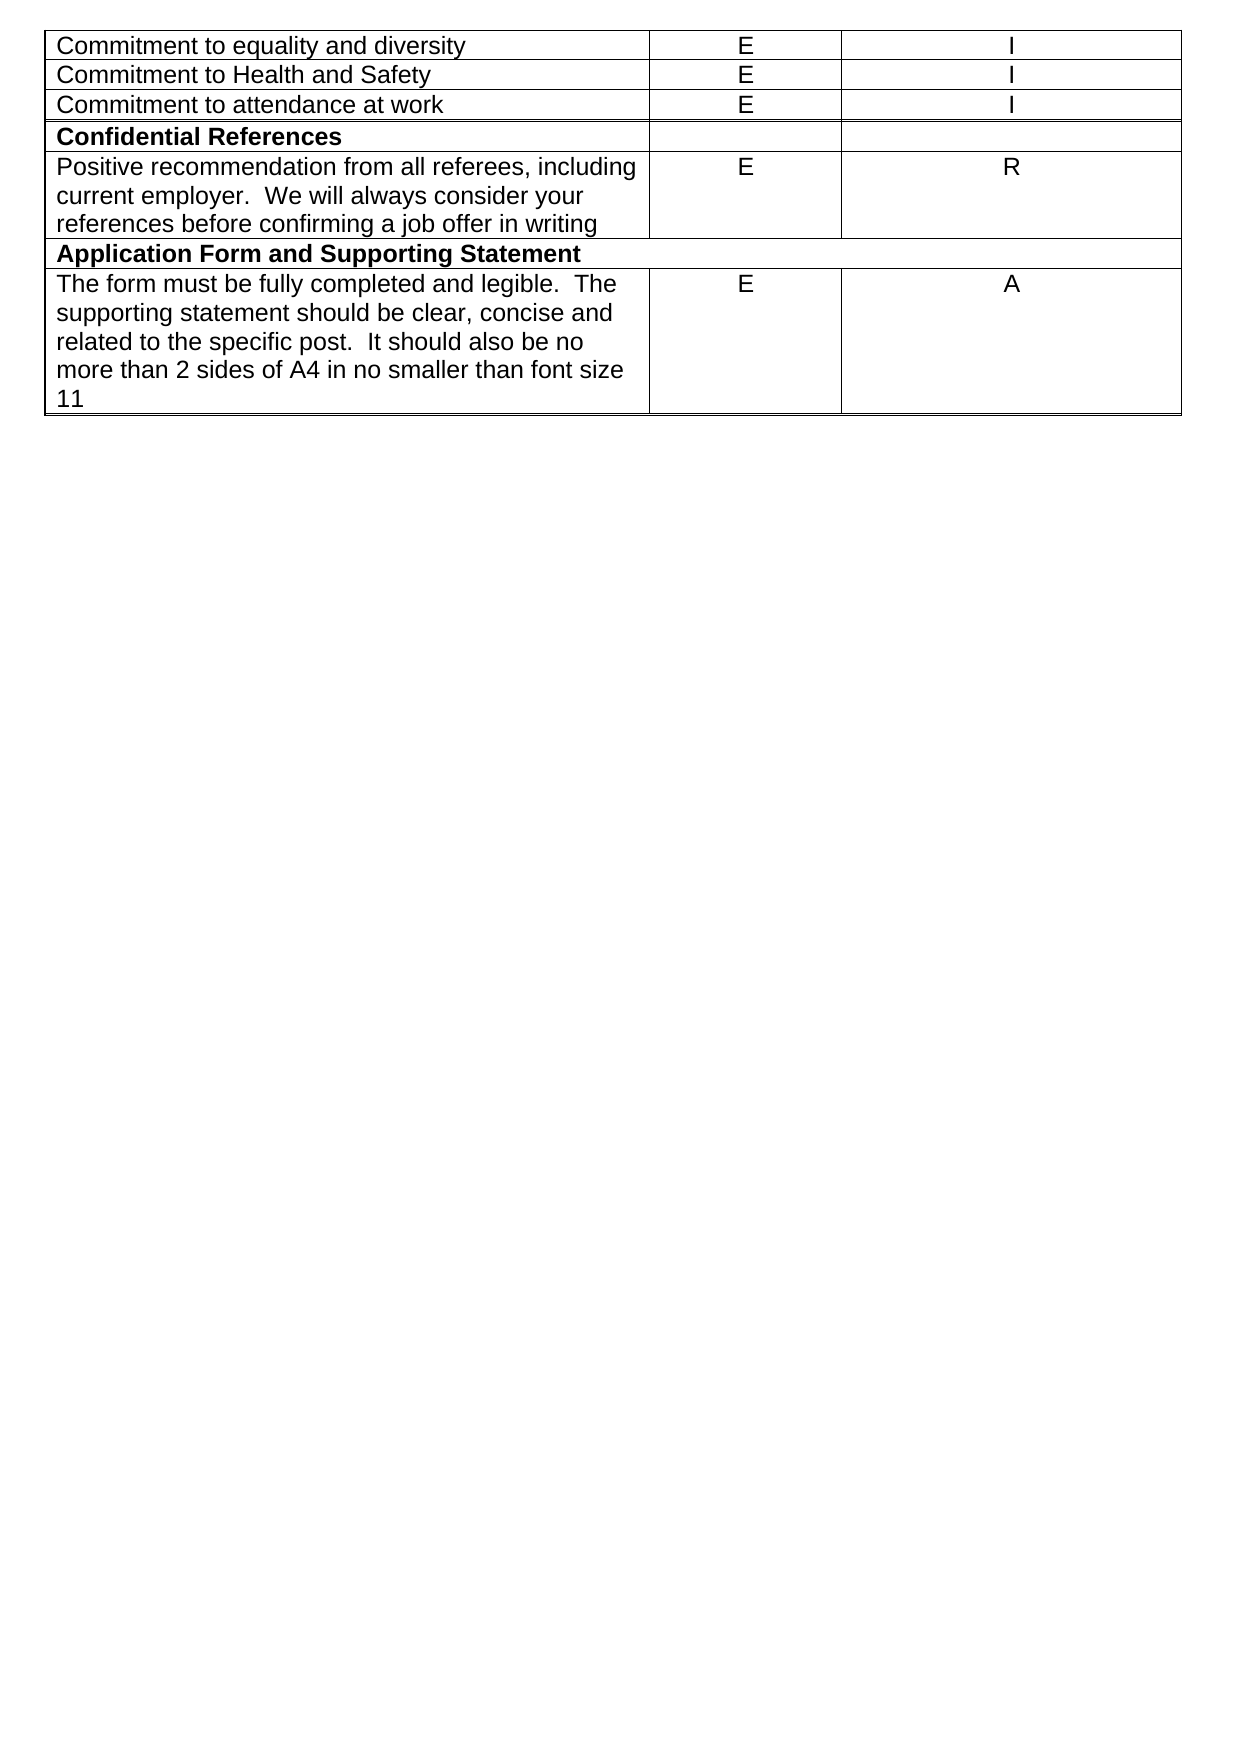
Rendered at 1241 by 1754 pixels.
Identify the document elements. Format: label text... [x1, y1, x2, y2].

table_cell A [842, 269, 1181, 413]
table_cell Application Form and Supporting Statement [46, 239, 1181, 268]
table_cell E [650, 31, 841, 59]
table_cell [650, 122, 841, 151]
table_cell E [650, 269, 841, 413]
table_cell E [650, 60, 841, 89]
table_cell Commitment to equality and diversity [46, 31, 649, 59]
table_cell I [842, 90, 1181, 119]
table_cell I [842, 31, 1181, 59]
table_cell [842, 122, 1181, 151]
table_cell E [650, 152, 841, 238]
table_cell E [650, 90, 841, 119]
table_cell Confidential References [46, 122, 649, 151]
table_cell The form must be fully completed and legible. The supporting statement should be clear, concise and related to the specific post. It should also be no more than 2 sides of A4 in no smaller than font size 11 [46, 269, 649, 413]
table_cell I [842, 60, 1181, 89]
table_cell Positive recommendation from all referees, including current employer. We will always consider your references before confirming a job offer in writing [46, 152, 649, 238]
table_cell Commitment to Health and Safety [46, 60, 649, 89]
table_cell Commitment to attendance at work [46, 90, 649, 119]
table_cell R [842, 152, 1181, 238]
